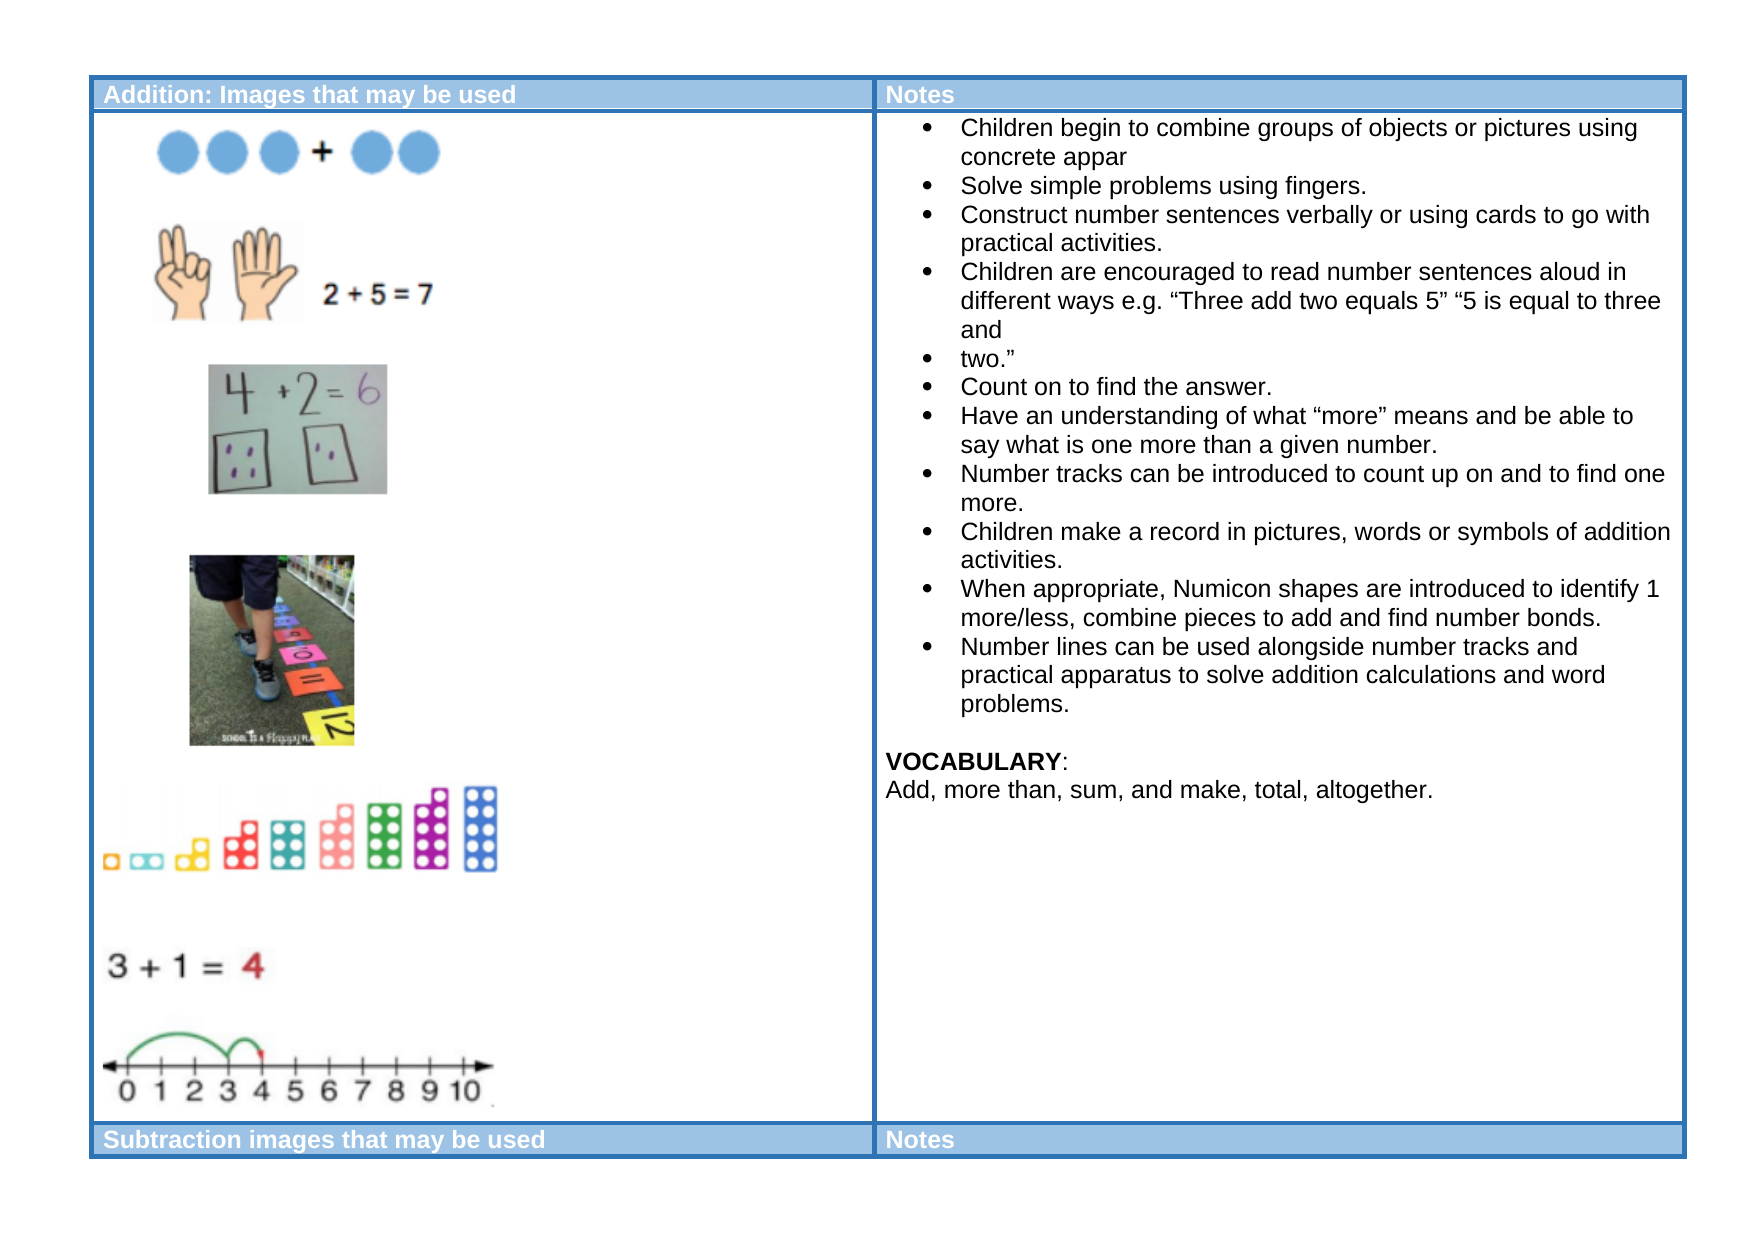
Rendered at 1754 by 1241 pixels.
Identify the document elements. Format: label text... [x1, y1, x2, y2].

picture [102, 113, 502, 1115]
table_cell Notes [877, 80, 1682, 108]
table_cell [94, 113, 872, 1121]
table_cell Subtraction images that may be used [94, 1125, 872, 1154]
table_cell Children begin to combine groups of objects or pictures using concrete appar Solve simple problems using fingers. Construct number sentences verbally or using cards to go with practical activities. Children are encouraged to read number sentences aloud in different ways e.g. “Three add two equals 5” “5 is equal to three and two.” Count on to find the answer. Have an understanding of what “more” means and be able to say what is one more than a given number. Number tracks can be introduced to count up on and to find one more. Children make a record in pictures, words or symbols of addition activities. When appropriate, Numicon shapes are introduced to identify 1 more/less, combine pieces to add and find number bonds. Number lines can be used alongside number tracks and practical apparatus to solve addition calculations and word problems. VOCABULARY: Add, more than, sum, and make, total, altogether. [877, 113, 1682, 1121]
table_cell Addition: Images that may be used [94, 80, 872, 108]
table_cell Notes [877, 1125, 1682, 1154]
